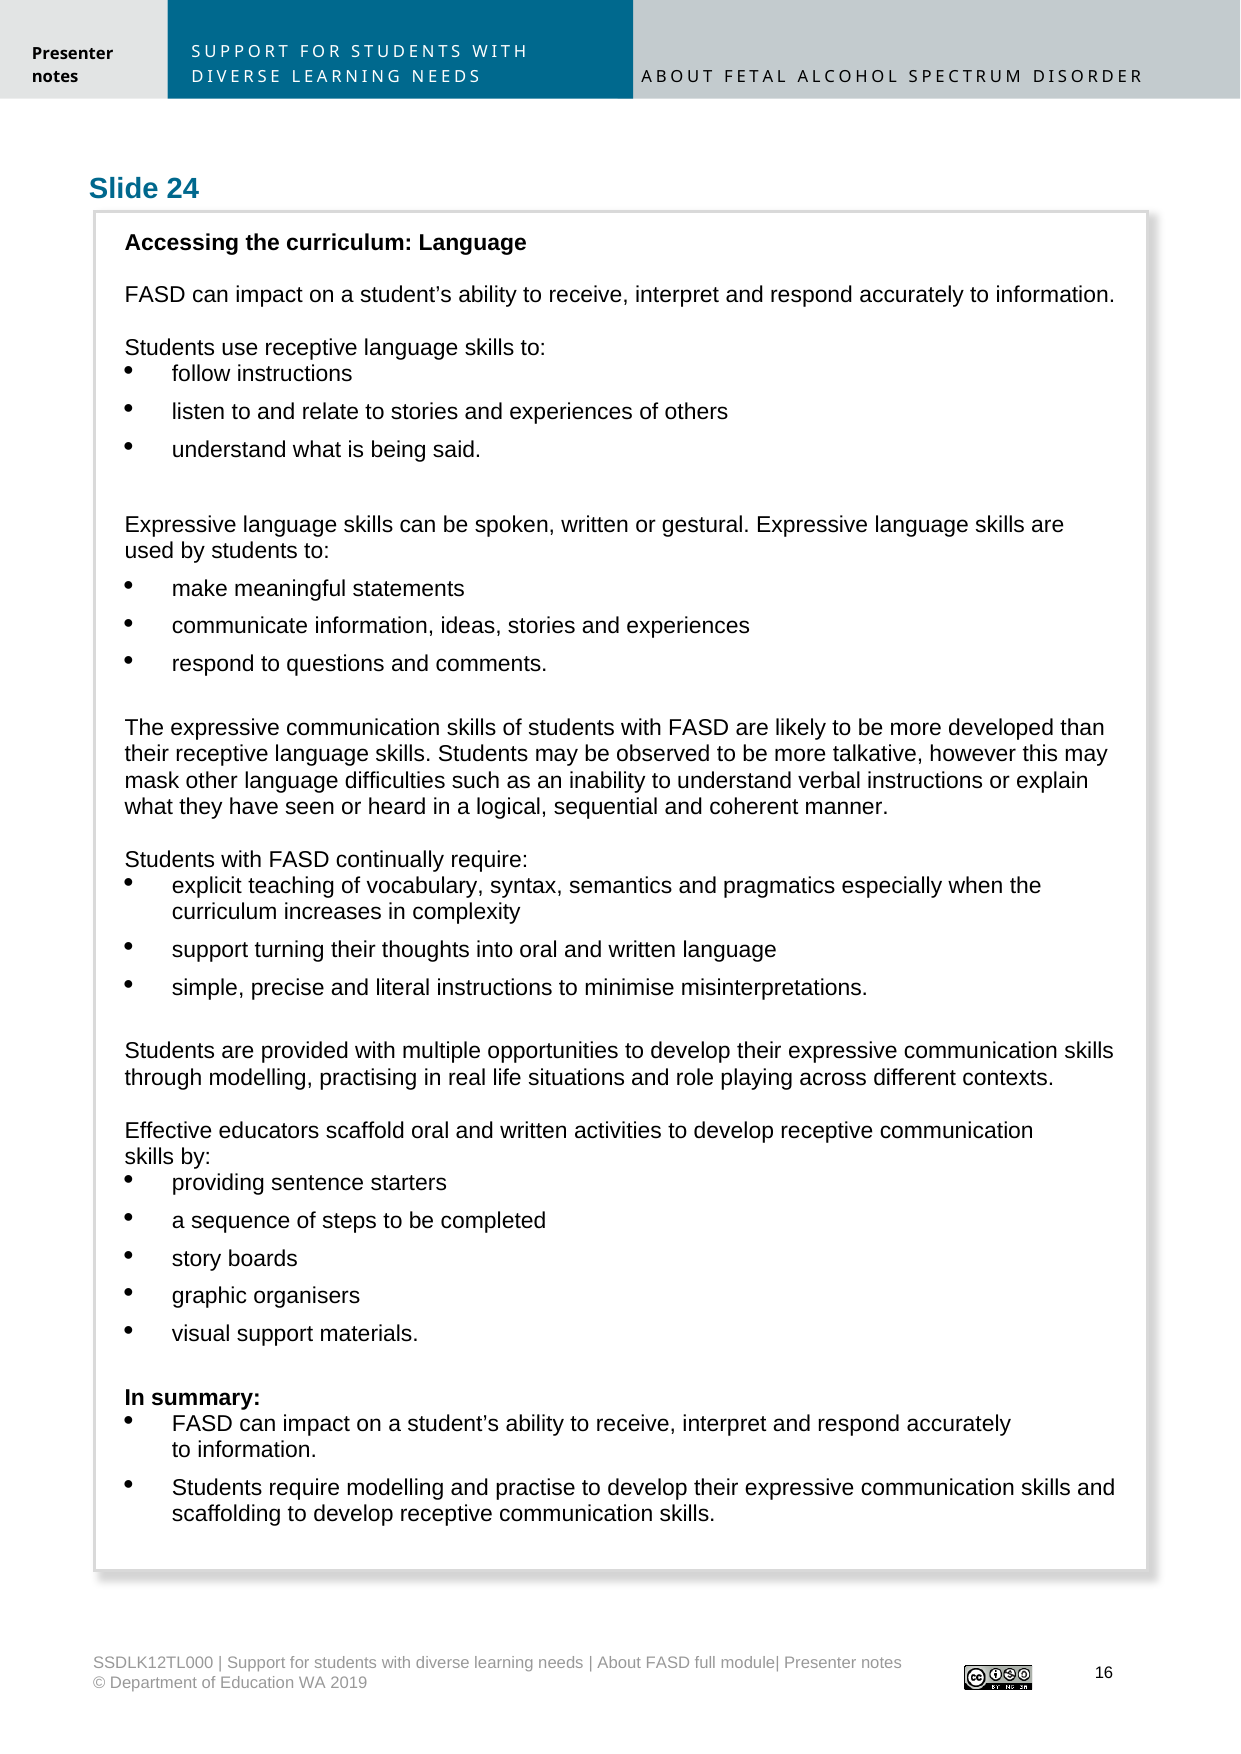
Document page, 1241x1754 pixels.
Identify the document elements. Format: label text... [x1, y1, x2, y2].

subtitle Slide 24 [89, 171, 1004, 205]
picture [964, 1665, 1033, 1690]
